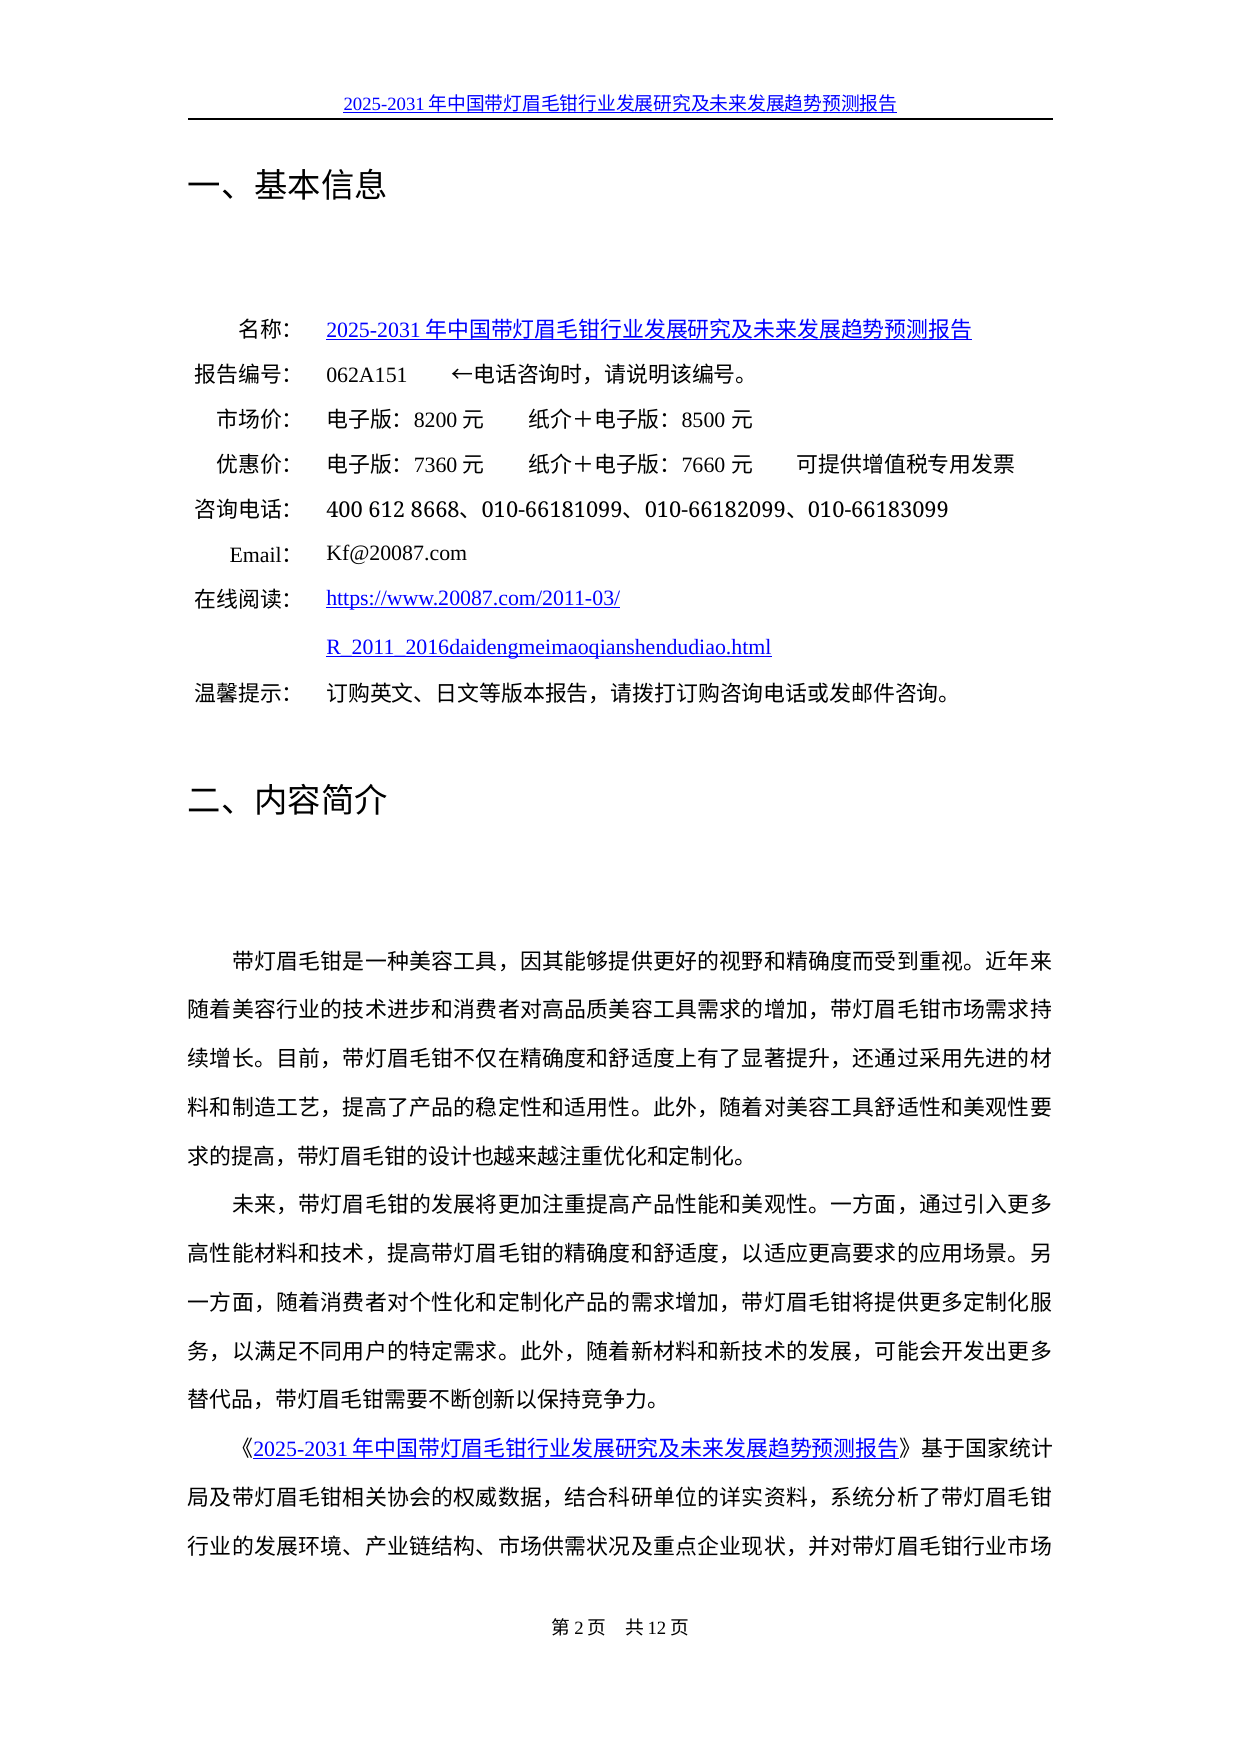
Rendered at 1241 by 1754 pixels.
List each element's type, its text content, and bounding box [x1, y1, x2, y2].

title 二、内容简介 [187, 766, 1053, 831]
title 一、基本信息 [187, 150, 1053, 215]
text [187, 943, 1053, 1561]
table_header 名称： [167, 312, 315, 357]
table_cell 在线阅读： [167, 582, 315, 675]
table_cell 优惠价： [167, 447, 315, 492]
table_cell 咨询电话： [167, 492, 315, 537]
table_cell Email： [167, 537, 315, 582]
table_cell 电子版：8200 元 纸介＋电子版：8500 元 [315, 402, 1073, 447]
table_header 2025-2031年中国带灯眉毛钳行业发展研究及未来发展趋势预测报告 [315, 312, 1073, 357]
table_cell 400 612 8668、010-66181099、010-66182099、010-66183099 [315, 492, 1073, 537]
table_cell 温馨提示： [167, 675, 315, 720]
table_cell 062A151 ←电话咨询时，请说明该编号。 [315, 357, 1073, 402]
table_cell 市场价： [167, 402, 315, 447]
table_cell 报告编号： [167, 357, 315, 402]
table_cell 电子版：7360 元 纸介＋电子版：7660 元 可提供增值税专用发票 [315, 447, 1073, 492]
table_cell 订购英文、日文等版本报告，请拨打订购咨询电话或发邮件咨询。 [315, 675, 1073, 720]
table_cell Kf@20087.com [315, 537, 1073, 582]
table_cell [315, 582, 1073, 675]
